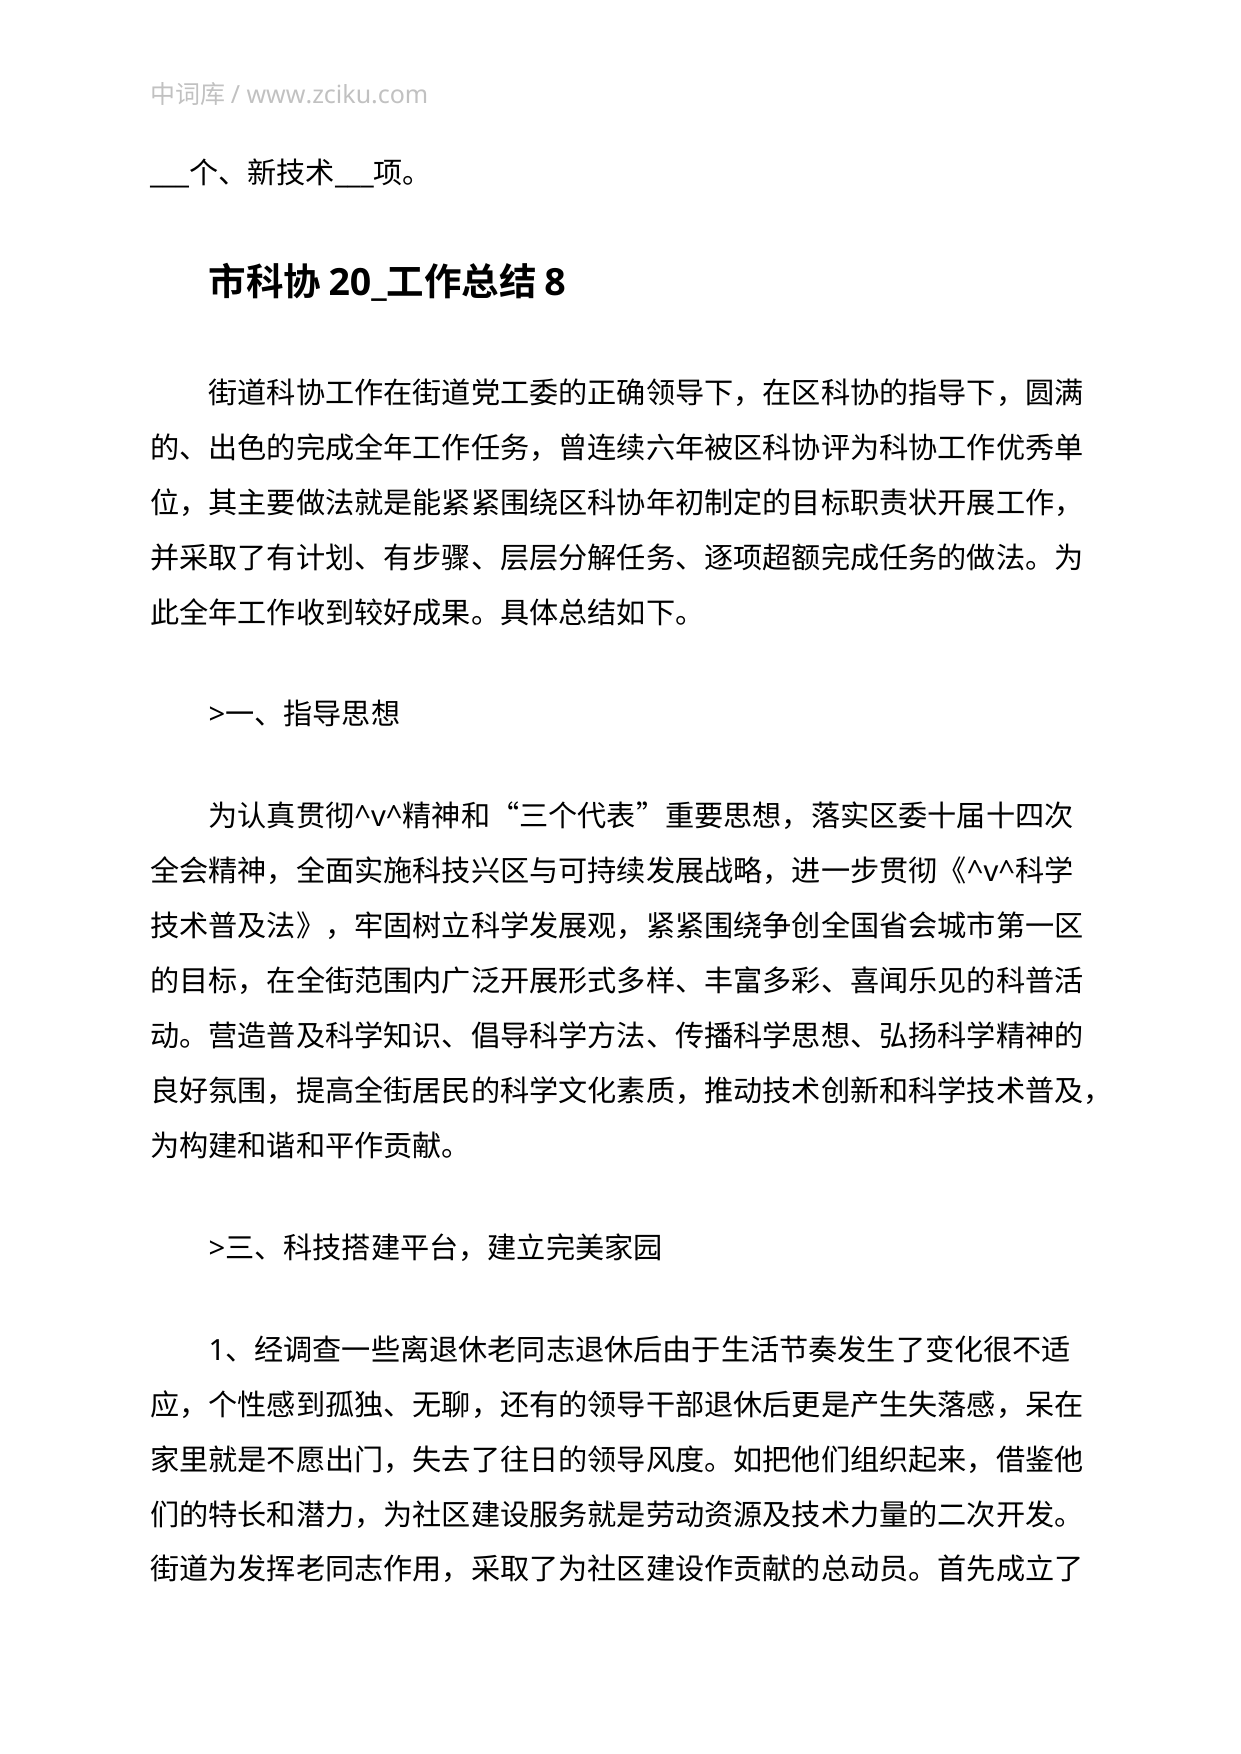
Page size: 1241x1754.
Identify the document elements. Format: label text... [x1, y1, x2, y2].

text 为认真贯彻^v^精神和“三个代表”重要思想，落实区委十届十四次全会精神，全面实施科技兴区与可持续发展战略，进一步贯彻《^v^科学技术普及法》，牢固树立科学发展观，紧紧围绕争创全国省会城市第一区的目标，在全街范围内广泛开展形式多样、丰富多彩、喜闻乐见的科普活动。营造普及科学知识、倡导科学方法、传播科学思想、弘扬科学精神的良好氛围，提高全街居民的科学文化素质，推动技术创新和科学技术普及，为构建和谐和平作贡献。 [150, 793, 1090, 1165]
text 街道科协工作在街道党工委的正确领导下，在区科协的指导下，圆满的、出色的完成全年工作任务，曾连续六年被区科协评为科协工作优秀单位，其主要做法就是能紧紧围绕区科协年初制定的目标职责状开展工作，并采取了有计划、有步骤、层层分解任务、逐项超额完成任务的做法。为此全年工作收到较好成果。具体总结如下。 [150, 369, 1090, 631]
text >三、科技搭建平台，建立完美家园 [150, 1224, 1090, 1267]
text 市科协20_工作总结8 [150, 252, 1090, 306]
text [150, 1326, 1090, 1588]
text >一、指导思想 [150, 691, 1090, 733]
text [150, 150, 1090, 192]
